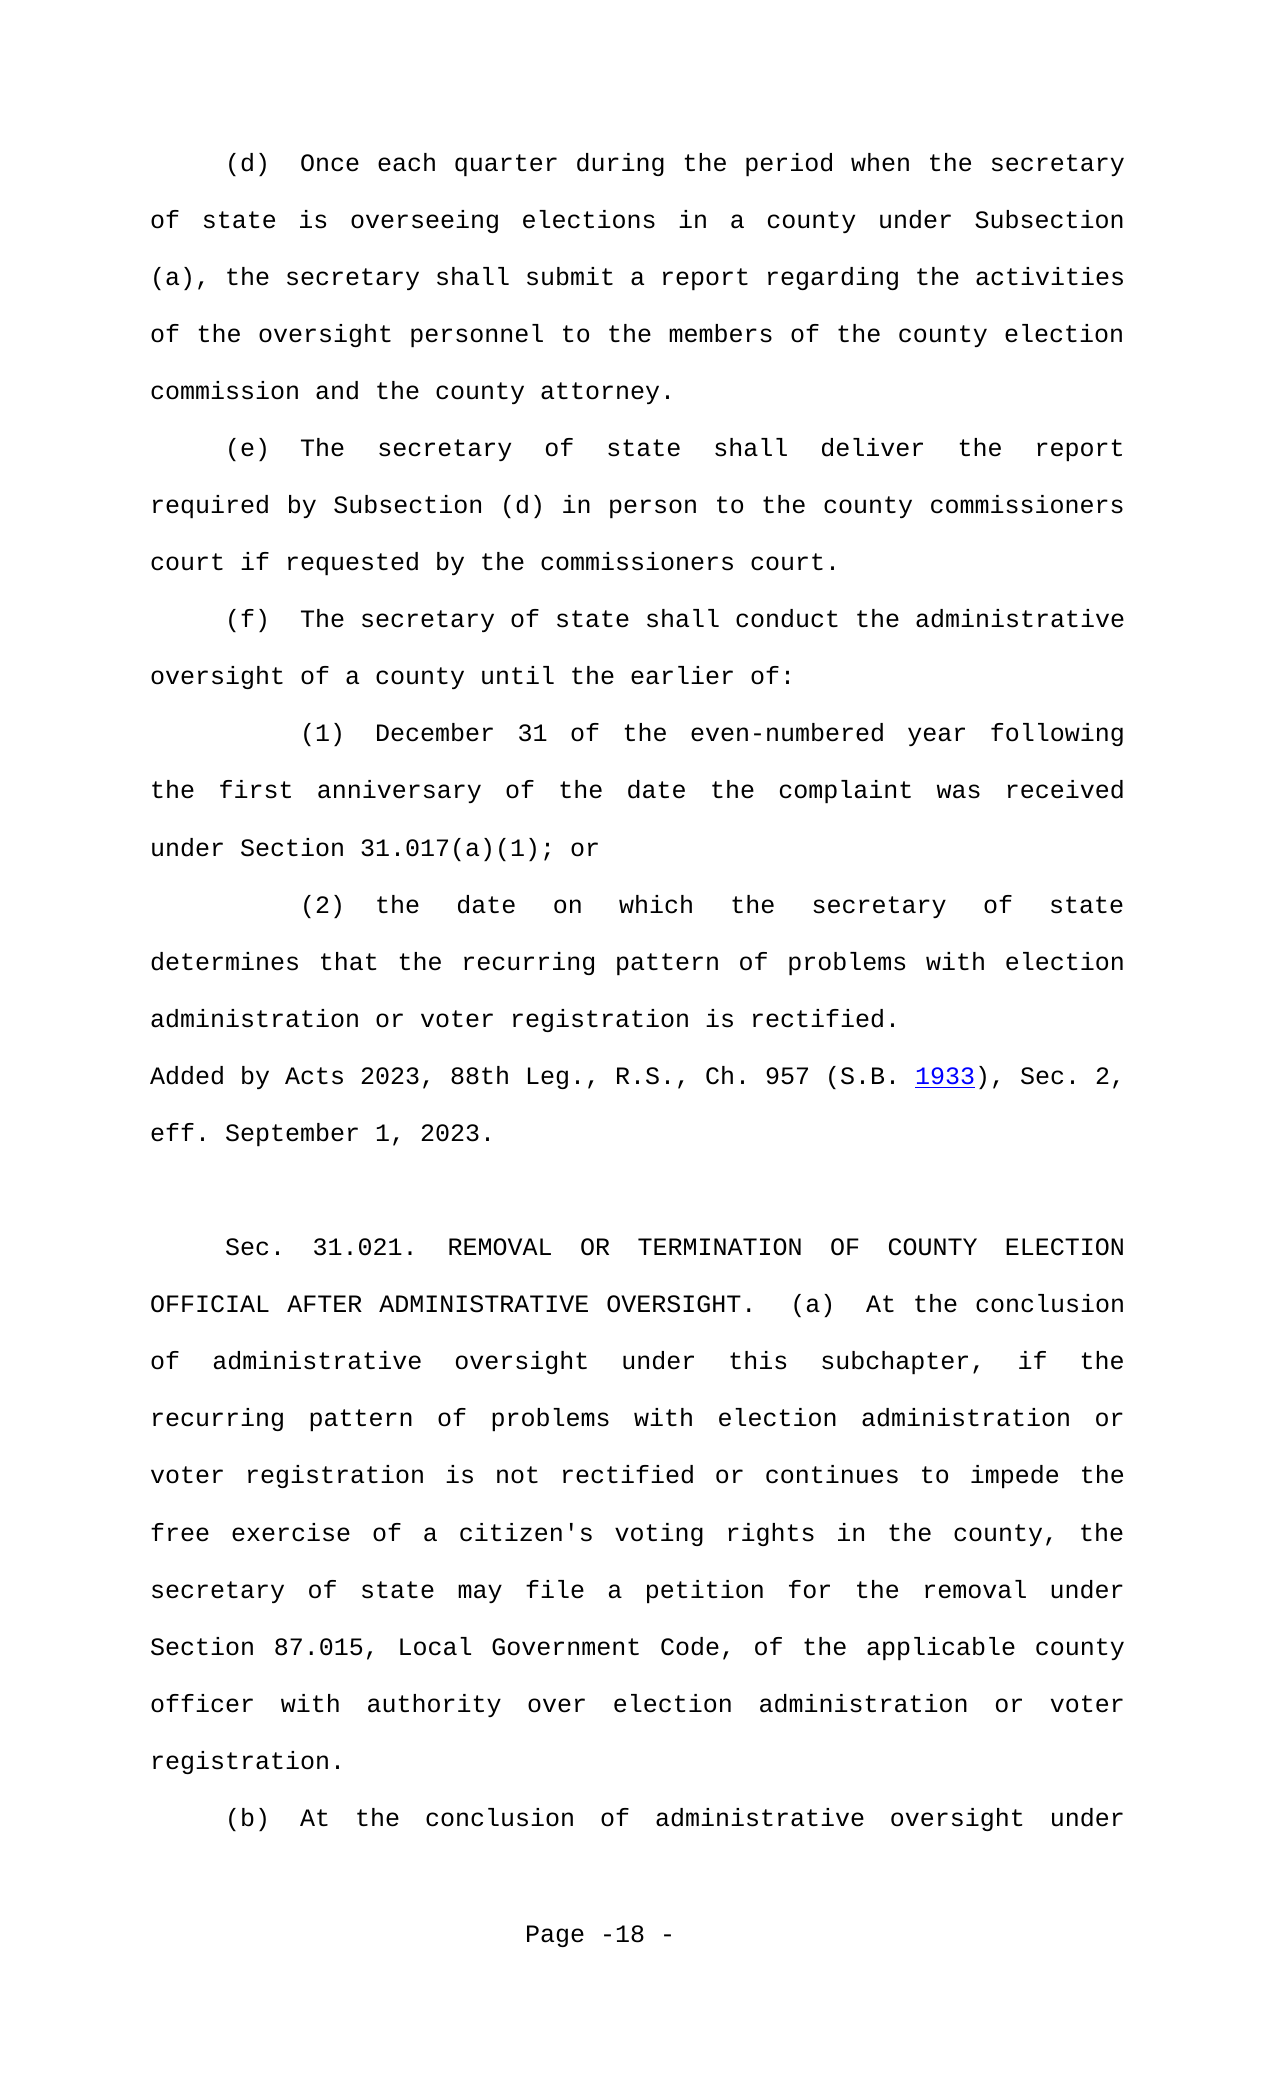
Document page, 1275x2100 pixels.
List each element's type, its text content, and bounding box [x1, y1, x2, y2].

text (2) the date on which the secretary of state determines that the recurring pattern of problems with election administration or voter registration is rectified. [150, 892, 1125, 1035]
text (e) The secretary of state shall deliver the report required by Subsection (d) in person to the county commissioners court if requested by the commissioners court. [150, 435, 1125, 578]
text (1) December 31 of the even-numbered year following the first anniversary of the date the complaint was received under Section 31.017(a)(1); or [150, 721, 1125, 863]
text Added by Acts 2023, 88th Leg., R.S., Ch. 957 (S.B. 1933), Sec. 2, eff. September 1, 2023. [150, 1063, 1125, 1149]
text (f) The secretary of state shall conduct the administrative oversight of a county until the earlier of: [150, 607, 1125, 692]
text Sec. 31.021. REMOVAL OR TERMINATION OF COUNTY ELECTION OFFICIAL AFTER ADMINISTRATIVE OVERSIGHT. (a) At the conclusion of administrative oversight under this subchapter, if the recurring pattern of problems with election administration or voter registration is not rectified or continues to impede the free exercise of a citizen's voting rights in the county, the secretary of state may file a petition for the removal under Section 87.015, Local Government Code, of the applicable county officer with authority over election administration or voter registration. [150, 1234, 1125, 1777]
text (d) Once each quarter during the period when the secretary of state is overseeing elections in a county under Subsection (a), the secretary shall submit a report regarding the activities of the oversight personnel to the members of the county election commission and the county attorney. [150, 150, 1125, 407]
